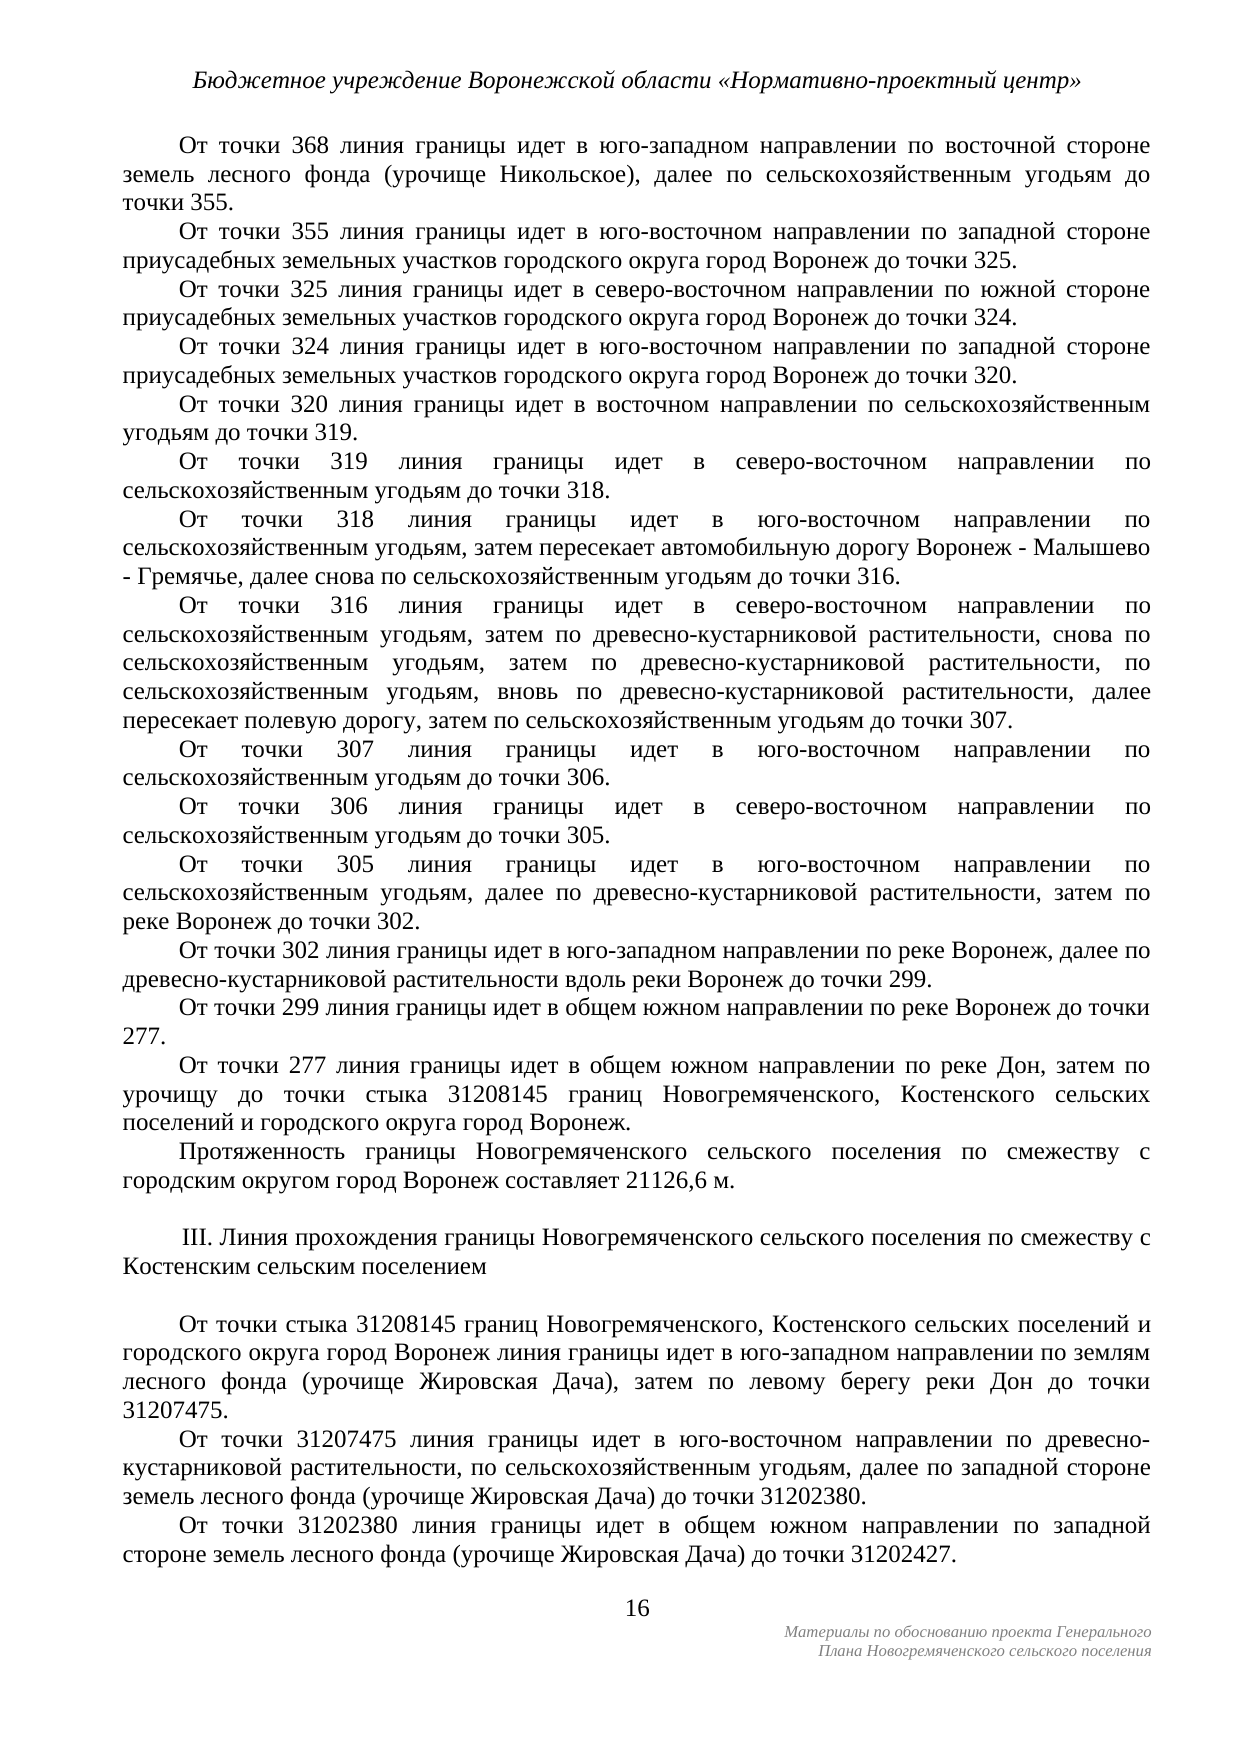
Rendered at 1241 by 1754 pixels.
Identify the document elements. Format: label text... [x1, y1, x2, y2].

text От точки 306 линия границы идет в северо-восточном направлении по сельскохозяйственным угодьям до точки 305. [122, 791, 1152, 849]
text От точки 368 линия границы идет в юго-западном направлении по восточной стороне земель лесного фонда (урочище Никольское), далее по сельскохозяйственным угодьям до точки 355. [122, 130, 1152, 216]
text От точки 31207475 линия границы идет в юго-восточном направлении по древесно-кустарниковой растительности, по сельскохозяйственным угодьям, далее по западной стороне земель лесного фонда (урочище Жировская Дача) до точки 31202380. [122, 1424, 1152, 1510]
text Протяженность границы Новогремяченского сельского поселения по смежеству с городским округом город Воронеж составляет 21126,6 м. [122, 1136, 1152, 1194]
text От точки 307 линия границы идет в юго-восточном направлении по сельскохозяйственным угодьям до точки 306. [122, 734, 1152, 791]
text От точки 318 линия границы идет в юго-восточном направлении по сельскохозяйственным угодьям, затем пересекает автомобильную дорогу Воронеж - Малышево - Гремячье, далее снова по сельскохозяйственным угодьям до точки 316. [122, 504, 1152, 590]
text От точки 277 линия границы идет в общем южном направлении по реке Дон, затем по урочищу до точки стыка 31208145 границ Новогремяченского, Костенского сельских поселений и городского округа город Воронеж. [122, 1050, 1152, 1136]
text От точки 302 линия границы идет в юго-западном направлении по реке Воронеж, далее по древесно-кустарниковой растительности вдоль реки Воронеж до точки 299. [122, 935, 1152, 992]
text От точки 319 линия границы идет в северо-восточном направлении по сельскохозяйственным угодьям до точки 318. [122, 446, 1152, 504]
text От точки стыка 31208145 границ Новогремяченского, Костенского сельских поселений и городского округа город Воронеж линия границы идет в юго-западном направлении по землям лесного фонда (урочище Жировская Дача), затем по левому берегу реки Дон до точки 31207475. [122, 1309, 1152, 1424]
text От точки 299 линия границы идет в общем южном направлении по реке Воронеж до точки 277. [122, 992, 1152, 1050]
text III. Линия прохождения границы Новогремяченского сельского поселения по смежеству с Костенским сельским поселением [122, 1222, 1152, 1280]
text От точки 320 линия границы идет в восточном направлении по сельскохозяйственным угодьям до точки 319. [122, 389, 1152, 446]
text От точки 31202380 линия границы идет в общем южном направлении по западной стороне земель лесного фонда (урочище Жировская Дача) до точки 31202427. [122, 1510, 1152, 1567]
text От точки 305 линия границы идет в юго-восточном направлении по сельскохозяйственным угодьям, далее по древесно-кустарниковой растительности, затем по реке Воронеж до точки 302. [122, 849, 1152, 935]
text От точки 355 линия границы идет в юго-восточном направлении по западной стороне приусадебных земельных участков городского округа город Воронеж до точки 325. [122, 216, 1152, 274]
text От точки 316 линия границы идет в северо-восточном направлении по сельскохозяйственным угодьям, затем по древесно-кустарниковой растительности, снова по сельскохозяйственным угодьям, затем по древесно-кустарниковой растительности, по сельскохозяйственным угодьям, вновь по древесно-кустарниковой растительности, далее пересекает полевую дорогу, затем по сельскохозяйственным угодьям до точки 307. [122, 590, 1152, 734]
text От точки 324 линия границы идет в юго-восточном направлении по западной стороне приусадебных земельных участков городского округа город Воронеж до точки 320. [122, 331, 1152, 389]
text От точки 325 линия границы идет в северо-восточном направлении по южной стороне приусадебных земельных участков городского округа город Воронеж до точки 324. [122, 274, 1152, 331]
